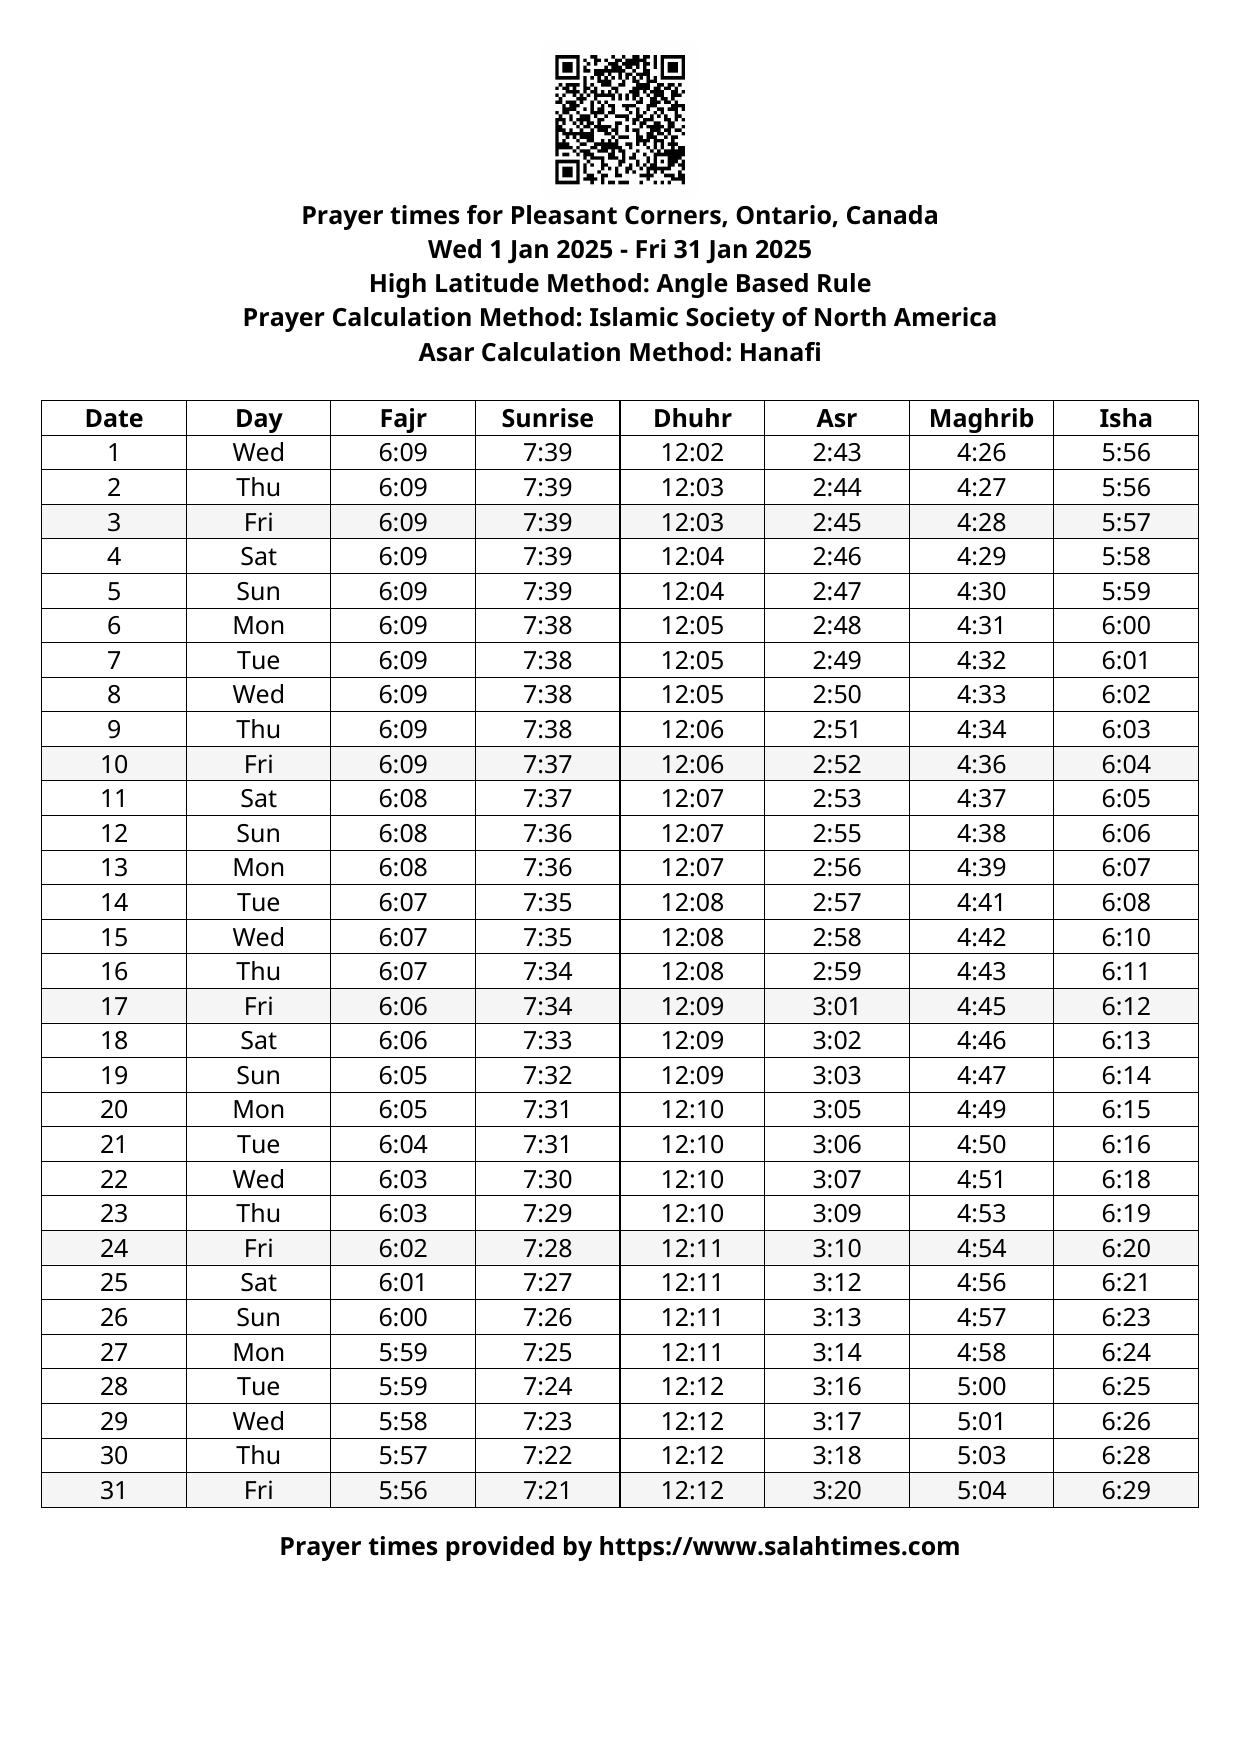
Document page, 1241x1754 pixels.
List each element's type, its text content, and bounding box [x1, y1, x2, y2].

table_cell 7:27 [476, 1266, 619, 1299]
table_cell 2:51 [765, 712, 909, 746]
table_cell 5:59 [331, 1369, 475, 1403]
table_cell 5:56 [1054, 470, 1198, 504]
table_cell 7:21 [476, 1473, 619, 1507]
table_cell 6:28 [1054, 1439, 1198, 1472]
table_cell Sun [187, 1300, 330, 1334]
table_header Date [42, 401, 186, 434]
table_cell 14 [42, 885, 186, 919]
table_cell 3:13 [765, 1300, 909, 1334]
table_cell Wed [187, 436, 330, 469]
table_cell 6:04 [1054, 747, 1198, 780]
table_cell 6:03 [331, 1196, 475, 1230]
table_cell 10 [42, 747, 186, 780]
table_cell 6:08 [331, 816, 475, 849]
table_cell 3:09 [765, 1196, 909, 1230]
table_cell 4:36 [910, 747, 1053, 780]
table_cell 12:07 [621, 851, 764, 884]
table_cell 4:37 [910, 781, 1053, 815]
table_cell 12:12 [621, 1404, 764, 1437]
table_cell 1 [42, 436, 186, 469]
table_cell 2:52 [765, 747, 909, 780]
table_cell 3:12 [765, 1266, 909, 1299]
table_cell 5:00 [910, 1369, 1053, 1403]
table_cell 6:06 [1054, 816, 1198, 849]
text Prayer times provided by https://www.salahtimes.com [42, 1528, 1198, 1563]
table_cell 19 [42, 1058, 186, 1092]
table_cell 6:05 [1054, 781, 1198, 815]
table_cell 4:56 [910, 1266, 1053, 1299]
table_cell 2:59 [765, 954, 909, 988]
table_cell 5:58 [331, 1404, 475, 1437]
table_cell 7:37 [476, 781, 619, 815]
table_cell 12:11 [621, 1231, 764, 1264]
table_cell 6:18 [1054, 1162, 1198, 1195]
table_cell 7:38 [476, 712, 619, 746]
table_cell 6:21 [1054, 1266, 1198, 1299]
table_header Dhuhr [621, 401, 764, 434]
table_cell 6:09 [331, 574, 475, 607]
table_header Isha [1054, 401, 1198, 434]
table_cell 7:32 [476, 1058, 619, 1092]
table_cell 9 [42, 712, 186, 746]
table_cell Tue [187, 1369, 330, 1403]
table_cell 7:34 [476, 954, 619, 988]
table_cell Mon [187, 1335, 330, 1368]
table_cell 6:12 [1054, 989, 1198, 1022]
table_cell 7:26 [476, 1300, 619, 1334]
table_cell 12:10 [621, 1196, 764, 1230]
table_cell 18 [42, 1024, 186, 1057]
table_cell 4:32 [910, 643, 1053, 677]
table_cell Sat [187, 539, 330, 573]
table_cell 23 [42, 1196, 186, 1230]
table_cell 6:09 [331, 436, 475, 469]
table_cell 6:05 [331, 1058, 475, 1092]
table_cell 12:10 [621, 1093, 764, 1126]
table_cell 6:01 [1054, 643, 1198, 677]
table_cell 5:57 [331, 1439, 475, 1472]
table_cell 12:08 [621, 885, 764, 919]
table_cell 4:42 [910, 920, 1053, 953]
table_cell 6:13 [1054, 1024, 1198, 1057]
text Wed 1 Jan 2025 - Fri 31 Jan 2025 [42, 232, 1198, 266]
table_cell 26 [42, 1300, 186, 1334]
table_cell Thu [187, 712, 330, 746]
table_cell 3:05 [765, 1093, 909, 1126]
table_cell 4:54 [910, 1231, 1053, 1264]
table_cell 3:20 [765, 1473, 909, 1507]
table_cell 7:31 [476, 1127, 619, 1161]
table_cell 7:24 [476, 1369, 619, 1403]
table_cell 2:57 [765, 885, 909, 919]
table_cell 7:28 [476, 1231, 619, 1264]
table_cell 4:43 [910, 954, 1053, 988]
table_cell 2:46 [765, 539, 909, 573]
table_cell 7:38 [476, 643, 619, 677]
table_cell 3:06 [765, 1127, 909, 1161]
table_cell 12:02 [621, 436, 764, 469]
table_header Fajr [331, 401, 475, 434]
table_cell 6:14 [1054, 1058, 1198, 1092]
table_cell 5:01 [910, 1404, 1053, 1437]
table_cell 4:58 [910, 1335, 1053, 1368]
table_cell 3:10 [765, 1231, 909, 1264]
table_cell 7:36 [476, 816, 619, 849]
table_cell 13 [42, 851, 186, 884]
table_cell 20 [42, 1093, 186, 1126]
table_cell 12:03 [621, 505, 764, 538]
table_cell 3:03 [765, 1058, 909, 1092]
table_cell 12:09 [621, 1058, 764, 1092]
table_cell Sun [187, 574, 330, 607]
table_cell 12:04 [621, 539, 764, 573]
table_cell 5:56 [331, 1473, 475, 1507]
table_cell 7:22 [476, 1439, 619, 1472]
table_cell 4:26 [910, 436, 1053, 469]
table_cell 12:07 [621, 781, 764, 815]
table_cell 7:38 [476, 609, 619, 642]
table_cell 12:06 [621, 747, 764, 780]
table_cell 12:11 [621, 1335, 764, 1368]
table_cell 2:58 [765, 920, 909, 953]
table_cell Sun [187, 816, 330, 849]
table_cell 4:38 [910, 816, 1053, 849]
table_cell 12:10 [621, 1127, 764, 1161]
table_cell 6:20 [1054, 1231, 1198, 1264]
table_cell 4:31 [910, 609, 1053, 642]
table_cell 6:00 [1054, 609, 1198, 642]
table_cell 12:12 [621, 1473, 764, 1507]
table_cell 6:26 [1054, 1404, 1198, 1437]
table_cell 6:06 [331, 1024, 475, 1057]
table_cell 6:09 [331, 747, 475, 780]
table_cell 6:00 [331, 1300, 475, 1334]
table_cell 2:49 [765, 643, 909, 677]
table_cell 12 [42, 816, 186, 849]
table_cell Wed [187, 1404, 330, 1437]
table_cell 6:02 [1054, 678, 1198, 711]
table_cell 5:04 [910, 1473, 1053, 1507]
table_cell 12:12 [621, 1439, 764, 1472]
table_cell 2:53 [765, 781, 909, 815]
table_cell 16 [42, 954, 186, 988]
table_cell 6:07 [331, 885, 475, 919]
table_cell Mon [187, 609, 330, 642]
table_cell 7:31 [476, 1093, 619, 1126]
table_cell 7:35 [476, 885, 619, 919]
table_cell Fri [187, 989, 330, 1022]
table_cell 12:04 [621, 574, 764, 607]
table_cell 6:09 [331, 712, 475, 746]
table_cell 12:07 [621, 816, 764, 849]
table_cell 12:09 [621, 1024, 764, 1057]
table_cell 4:27 [910, 470, 1053, 504]
table_cell 6:03 [331, 1162, 475, 1195]
table_cell 6:29 [1054, 1473, 1198, 1507]
table_cell 5:58 [1054, 539, 1198, 573]
table_cell 6:08 [1054, 885, 1198, 919]
table_cell 6:08 [331, 781, 475, 815]
table_cell Thu [187, 470, 330, 504]
table_cell 7:23 [476, 1404, 619, 1437]
table_cell 12:06 [621, 712, 764, 746]
table_cell 6:10 [1054, 920, 1198, 953]
table_header Maghrib [910, 401, 1053, 434]
table_cell 30 [42, 1439, 186, 1472]
table_cell 6:09 [331, 643, 475, 677]
table_cell 24 [42, 1231, 186, 1264]
table_cell 2:47 [765, 574, 909, 607]
table_cell 4:47 [910, 1058, 1053, 1092]
table_cell 7:34 [476, 989, 619, 1022]
table_cell 7:30 [476, 1162, 619, 1195]
table_cell 29 [42, 1404, 186, 1437]
table_cell 6:06 [331, 989, 475, 1022]
table_cell 2:45 [765, 505, 909, 538]
table_cell 5 [42, 574, 186, 607]
table_cell 6 [42, 609, 186, 642]
text High Latitude Method: Angle Based Rule [42, 266, 1198, 300]
table_cell 7:36 [476, 851, 619, 884]
table_cell 2 [42, 470, 186, 504]
table_cell 6:11 [1054, 954, 1198, 988]
table_cell 6:04 [331, 1127, 475, 1161]
table_cell 12:05 [621, 643, 764, 677]
table_cell 7:39 [476, 574, 619, 607]
table_cell 2:56 [765, 851, 909, 884]
table_cell 12:05 [621, 609, 764, 642]
table_cell 4:33 [910, 678, 1053, 711]
table_cell 4:30 [910, 574, 1053, 607]
table_cell Wed [187, 678, 330, 711]
table_cell 7:38 [476, 678, 619, 711]
table_cell Mon [187, 851, 330, 884]
table_cell 2:43 [765, 436, 909, 469]
table_cell 2:44 [765, 470, 909, 504]
table_cell 6:25 [1054, 1369, 1198, 1403]
table_cell Wed [187, 920, 330, 953]
table_cell 17 [42, 989, 186, 1022]
table_cell 21 [42, 1127, 186, 1161]
table_cell 6:09 [331, 609, 475, 642]
table_cell Sun [187, 1058, 330, 1092]
table_cell 5:57 [1054, 505, 1198, 538]
table_cell 7:25 [476, 1335, 619, 1368]
table_cell 4:28 [910, 505, 1053, 538]
table_cell 2:48 [765, 609, 909, 642]
table_cell 31 [42, 1473, 186, 1507]
table_header Day [187, 401, 330, 434]
table_cell 6:23 [1054, 1300, 1198, 1334]
picture [542, 41, 699, 198]
table_cell 12:05 [621, 678, 764, 711]
table_cell 22 [42, 1162, 186, 1195]
table_cell 6:19 [1054, 1196, 1198, 1230]
table_cell Sat [187, 1266, 330, 1299]
table_cell 8 [42, 678, 186, 711]
table_cell 7 [42, 643, 186, 677]
table_cell 4:53 [910, 1196, 1053, 1230]
table_cell 15 [42, 920, 186, 953]
table_cell 7:35 [476, 920, 619, 953]
table_cell Sat [187, 1024, 330, 1057]
table_cell 12:11 [621, 1300, 764, 1334]
table_cell 4:57 [910, 1300, 1053, 1334]
text Asar Calculation Method: Hanafi [42, 334, 1198, 368]
table_cell 12:10 [621, 1162, 764, 1195]
table_cell 7:39 [476, 436, 619, 469]
table_cell 4:34 [910, 712, 1053, 746]
table_cell 6:16 [1054, 1127, 1198, 1161]
table_cell 4:29 [910, 539, 1053, 573]
table_cell 3:16 [765, 1369, 909, 1403]
table_cell 12:08 [621, 954, 764, 988]
table_cell Tue [187, 1127, 330, 1161]
table_cell 6:05 [331, 1093, 475, 1126]
table_cell 4:39 [910, 851, 1053, 884]
table_cell 4:45 [910, 989, 1053, 1022]
table_cell Wed [187, 1162, 330, 1195]
table_cell 6:01 [331, 1266, 475, 1299]
table_cell 6:08 [331, 851, 475, 884]
table_cell 12:08 [621, 920, 764, 953]
table_cell Mon [187, 1093, 330, 1126]
table_cell 4:50 [910, 1127, 1053, 1161]
text Prayer Calculation Method: Islamic Society of North America [42, 300, 1198, 334]
table_cell 7:39 [476, 539, 619, 573]
table_cell 7:39 [476, 470, 619, 504]
table_cell 6:09 [331, 539, 475, 573]
text Prayer times for Pleasant Corners, Ontario, Canada [42, 198, 1198, 232]
table_cell 7:37 [476, 747, 619, 780]
table_cell 5:59 [331, 1335, 475, 1368]
table_cell 3:02 [765, 1024, 909, 1057]
table_cell 27 [42, 1335, 186, 1368]
table_cell 12:12 [621, 1369, 764, 1403]
table_cell 4:51 [910, 1162, 1053, 1195]
table_cell 5:59 [1054, 574, 1198, 607]
table_cell 7:29 [476, 1196, 619, 1230]
table_cell 6:09 [331, 470, 475, 504]
table_cell Thu [187, 954, 330, 988]
table_cell 3:01 [765, 989, 909, 1022]
table_cell 6:15 [1054, 1093, 1198, 1126]
table_cell 6:09 [331, 678, 475, 711]
table_header Asr [765, 401, 909, 434]
table_cell 6:07 [1054, 851, 1198, 884]
table_cell 6:07 [331, 920, 475, 953]
table_cell 25 [42, 1266, 186, 1299]
table_cell Thu [187, 1196, 330, 1230]
table_cell 12:11 [621, 1266, 764, 1299]
table_cell 3:18 [765, 1439, 909, 1472]
table_cell 6:03 [1054, 712, 1198, 746]
table_cell Tue [187, 885, 330, 919]
table_cell 3:17 [765, 1404, 909, 1437]
table_cell 4:49 [910, 1093, 1053, 1126]
table_cell Fri [187, 505, 330, 538]
table_cell Sat [187, 781, 330, 815]
table_cell 28 [42, 1369, 186, 1403]
table_cell Tue [187, 643, 330, 677]
table_cell 6:09 [331, 505, 475, 538]
table_cell 7:39 [476, 505, 619, 538]
table_cell Thu [187, 1439, 330, 1472]
table_cell 5:56 [1054, 436, 1198, 469]
table_cell 12:09 [621, 989, 764, 1022]
table_cell 7:33 [476, 1024, 619, 1057]
table_cell 12:03 [621, 470, 764, 504]
table_cell 2:55 [765, 816, 909, 849]
table_cell 4:41 [910, 885, 1053, 919]
table_cell 2:50 [765, 678, 909, 711]
table_cell 3 [42, 505, 186, 538]
table_cell 4:46 [910, 1024, 1053, 1057]
table_header Sunrise [476, 401, 619, 434]
table_cell 6:24 [1054, 1335, 1198, 1368]
table_cell 4 [42, 539, 186, 573]
table_cell 3:07 [765, 1162, 909, 1195]
table_cell Fri [187, 747, 330, 780]
table_cell 11 [42, 781, 186, 815]
table_cell Fri [187, 1231, 330, 1264]
table_cell 5:03 [910, 1439, 1053, 1472]
table_cell Fri [187, 1473, 330, 1507]
table_cell 6:07 [331, 954, 475, 988]
table_cell 6:02 [331, 1231, 475, 1264]
table_cell 3:14 [765, 1335, 909, 1368]
